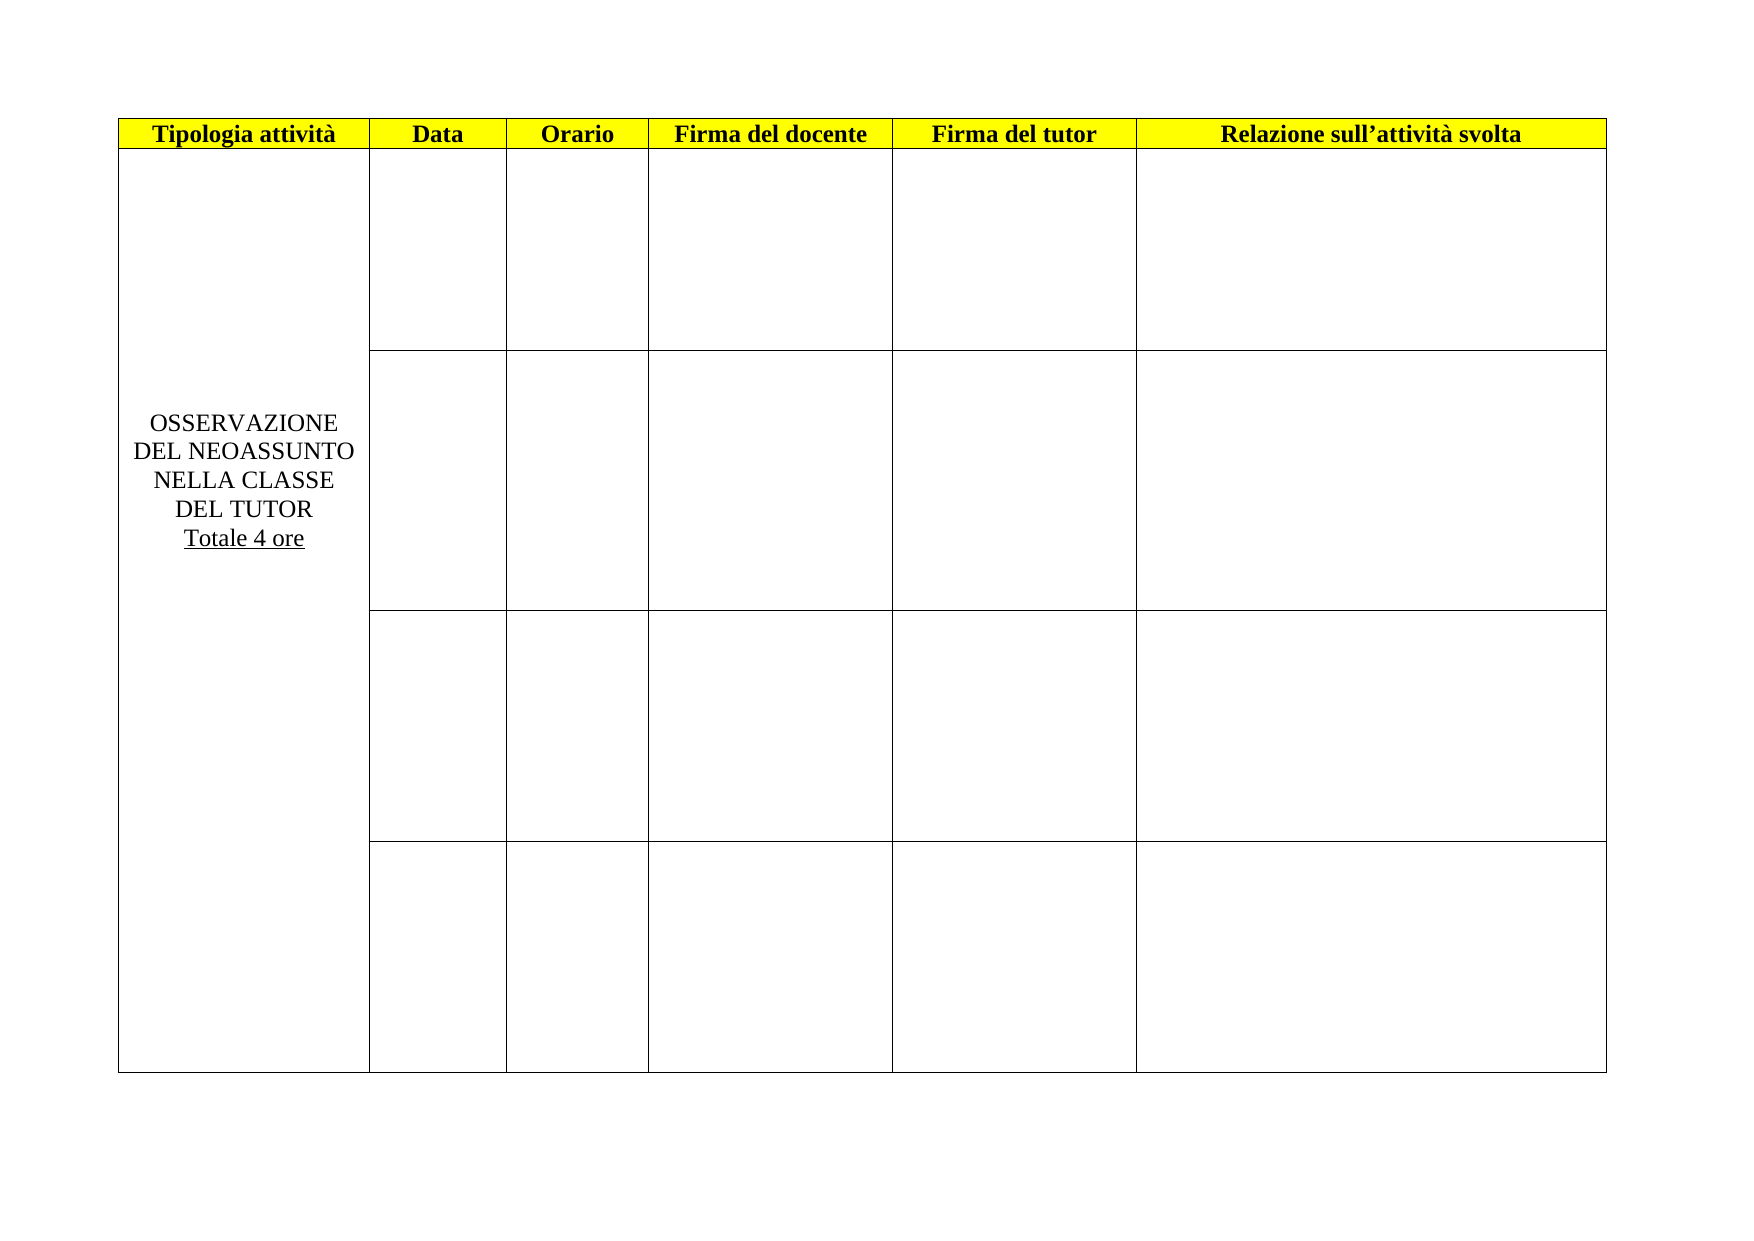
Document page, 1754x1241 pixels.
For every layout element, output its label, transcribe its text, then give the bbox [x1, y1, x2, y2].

table_cell [893, 351, 1136, 610]
table_cell [893, 842, 1136, 1072]
table_cell [1137, 842, 1606, 1072]
table_cell [370, 611, 506, 841]
table_cell [649, 149, 892, 350]
table_cell Data [370, 119, 506, 148]
table_cell [370, 842, 506, 1072]
table_cell [370, 149, 506, 350]
table_cell [507, 351, 648, 610]
table_cell [507, 842, 648, 1072]
table_cell OSSERVAZIONE DEL NEOASSUNTO NELLA CLASSE DEL TUTOR Totale 4 ore [119, 149, 369, 1072]
table_cell [370, 351, 506, 610]
table_cell Tipologia attività [119, 119, 369, 148]
table_cell Firma del tutor [893, 119, 1136, 148]
table_cell [649, 611, 892, 841]
table_cell Firma del docente [649, 119, 892, 148]
table_cell [507, 149, 648, 350]
table_cell [649, 842, 892, 1072]
table_cell [1137, 611, 1606, 841]
table_cell [507, 611, 648, 841]
table_cell Relazione sull’attività svolta [1137, 119, 1606, 148]
table_cell Orario [507, 119, 648, 148]
table_cell [893, 611, 1136, 841]
table_cell [1137, 351, 1606, 610]
table_cell [893, 149, 1136, 350]
table_cell [1137, 149, 1606, 350]
table_cell [649, 351, 892, 610]
